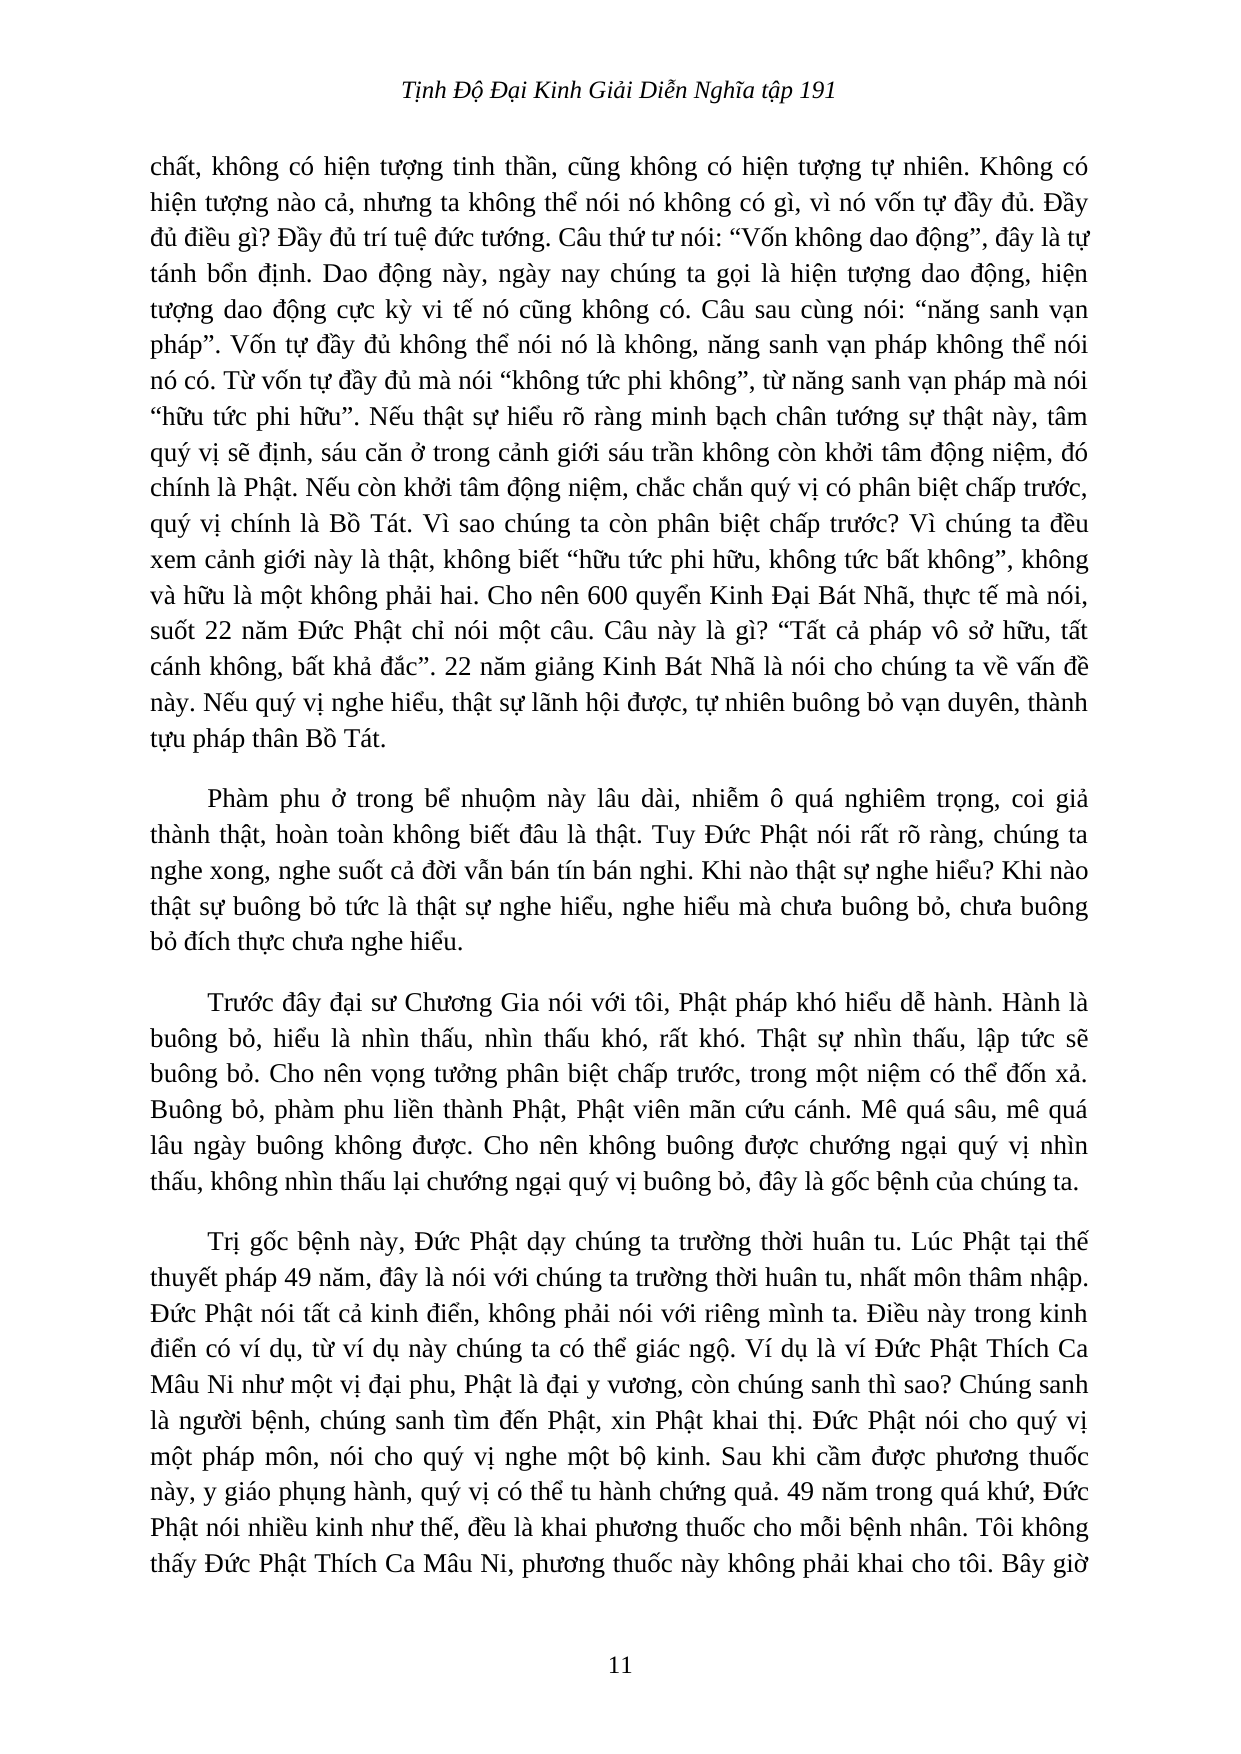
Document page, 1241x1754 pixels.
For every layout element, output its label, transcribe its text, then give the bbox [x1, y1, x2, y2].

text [150, 1225, 1090, 1578]
text Trước đây đại sư Chương Gia nói với tôi, Phật pháp khó hiểu dễ hành. Hành là buông bỏ, hiểu là nhìn thấu, nhìn thấu khó, rất khó. Thật sự nhìn thấu, lập tức sẽ buông bỏ. Cho nên vọng tưởng phân biệt chấp trước, trong một niệm có thể đốn xả. Buông bỏ, phàm phu liền thành Phật, Phật viên mãn cứu cánh. Mê quá sâu, mê quá lâu ngày buông không được. Cho nên không buông được chướng ngại quý vị nhìn thấu, không nhìn thấu lại chướng ngại quý vị buông bỏ, đây là gốc bệnh của chúng ta. [150, 986, 1090, 1196]
text Phàm phu ở trong bể nhuộm này lâu dài, nhiễm ô quá nghiêm trọng, coi giả thành thật, hoàn toàn không biết đâu là thật. Tuy Đức Phật nói rất rõ ràng, chúng ta nghe xong, nghe suốt cả đời vẫn bán tín bán nghi. Khi nào thật sự nghe hiểu? Khi nào thật sự buông bỏ tức là thật sự nghe hiểu, nghe hiểu mà chưa buông bỏ, chưa buông bỏ đích thực chưa nghe hiểu. [150, 782, 1090, 956]
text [150, 150, 1090, 753]
